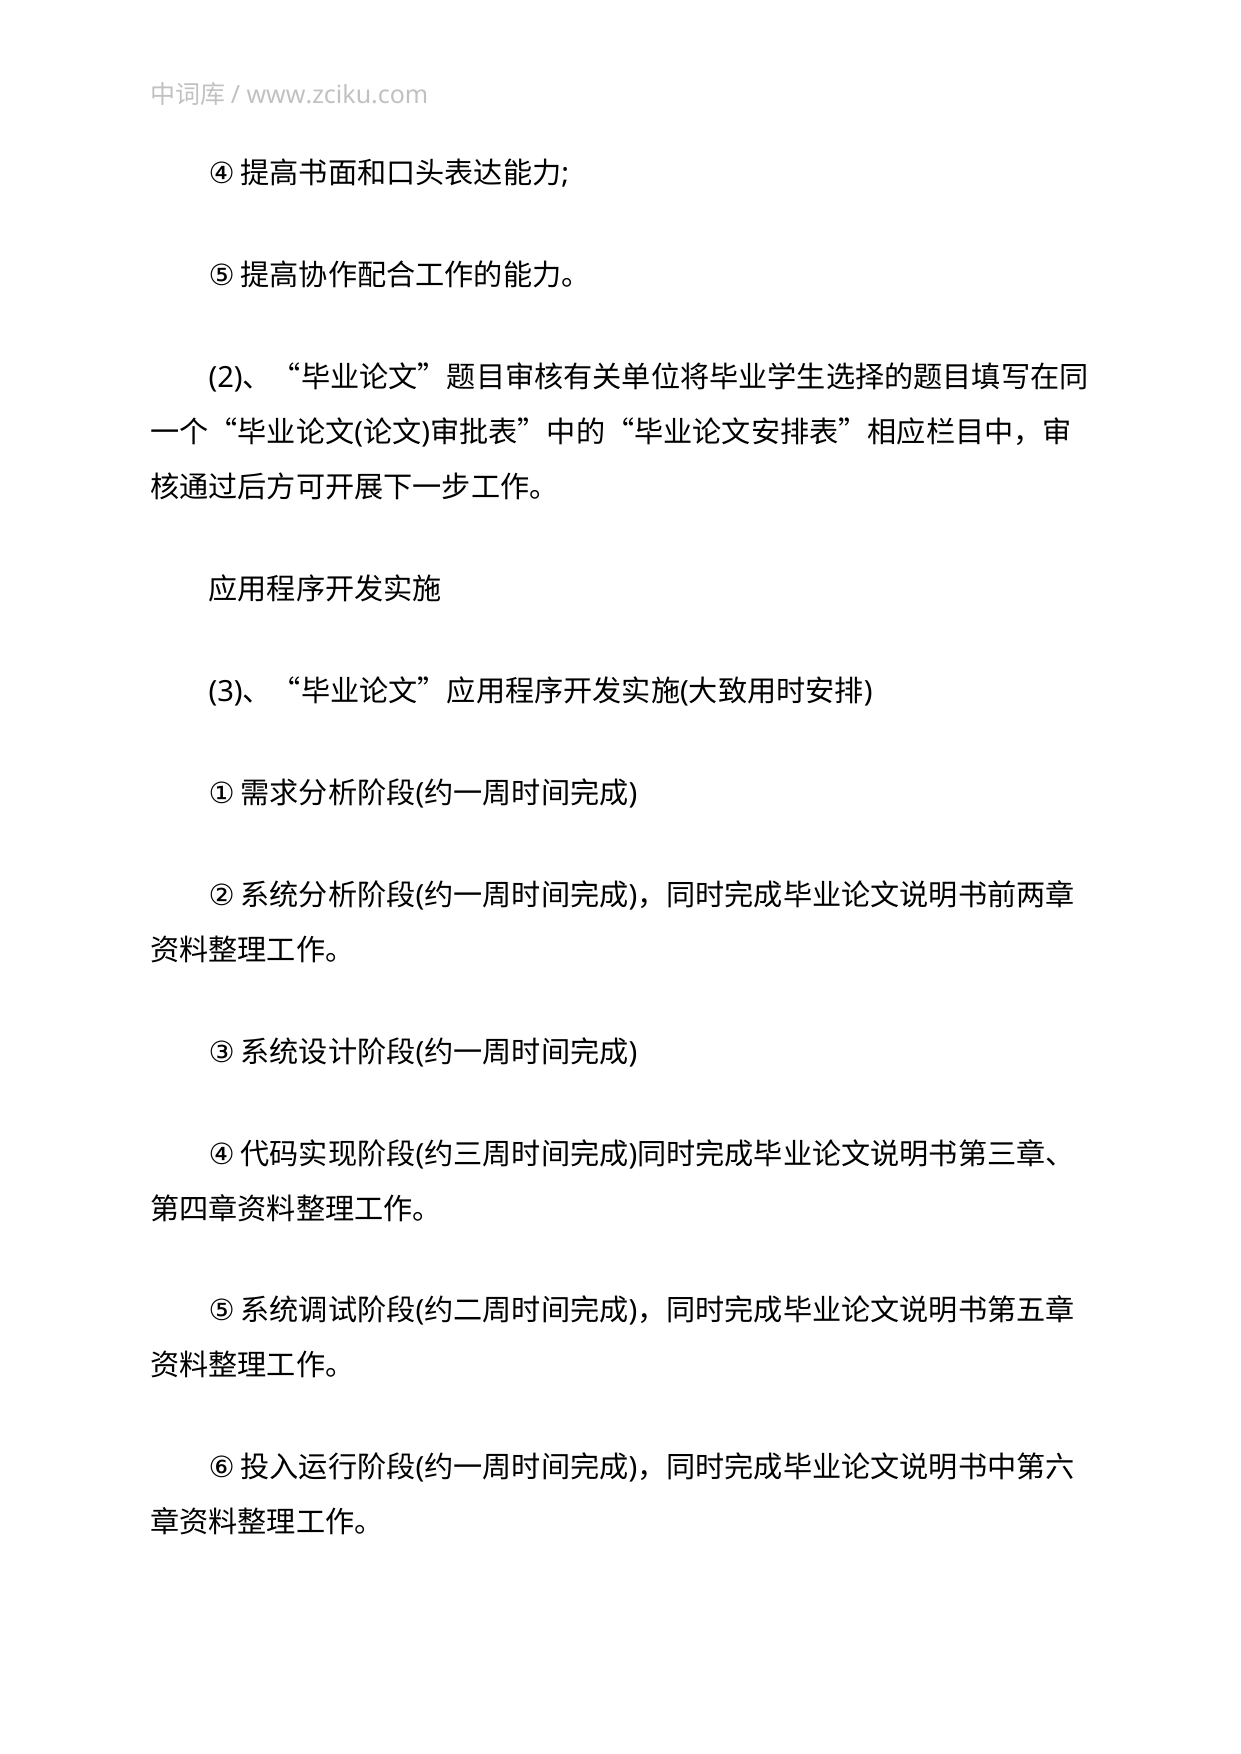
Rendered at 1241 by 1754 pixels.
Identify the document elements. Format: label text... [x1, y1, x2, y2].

text ⑤系统调试阶段(约二周时间完成)，同时完成毕业论文说明书第五章资料整理工作。 [150, 1287, 1090, 1384]
text 应用程序开发实施 [150, 566, 1090, 608]
text ③系统设计阶段(约一周时间完成) [150, 1028, 1090, 1071]
text ②系统分析阶段(约一周时间完成)，同时完成毕业论文说明书前两章资料整理工作。 [150, 871, 1090, 969]
text ⑤提高协作配合工作的能力。 [150, 252, 1090, 294]
text (3)、“毕业论文”应用程序开发实施(大致用时安排) [150, 667, 1090, 710]
text ④代码实现阶段(约三周时间完成)同时完成毕业论文说明书第三章、第四章资料整理工作。 [150, 1130, 1090, 1227]
text (2)、“毕业论文”题目审核有关单位将毕业学生选择的题目填写在同一个“毕业论文(论文)审批表”中的“毕业论文安排表”相应栏目中，审核通过后方可开展下一步工作。 [150, 354, 1090, 506]
text ④提高书面和口头表达能力; [150, 150, 1090, 192]
text ⑥投入运行阶段(约一周时间完成)，同时完成毕业论文说明书中第六章资料整理工作。 [150, 1444, 1090, 1541]
text ①需求分析阶段(约一周时间完成) [150, 769, 1090, 812]
